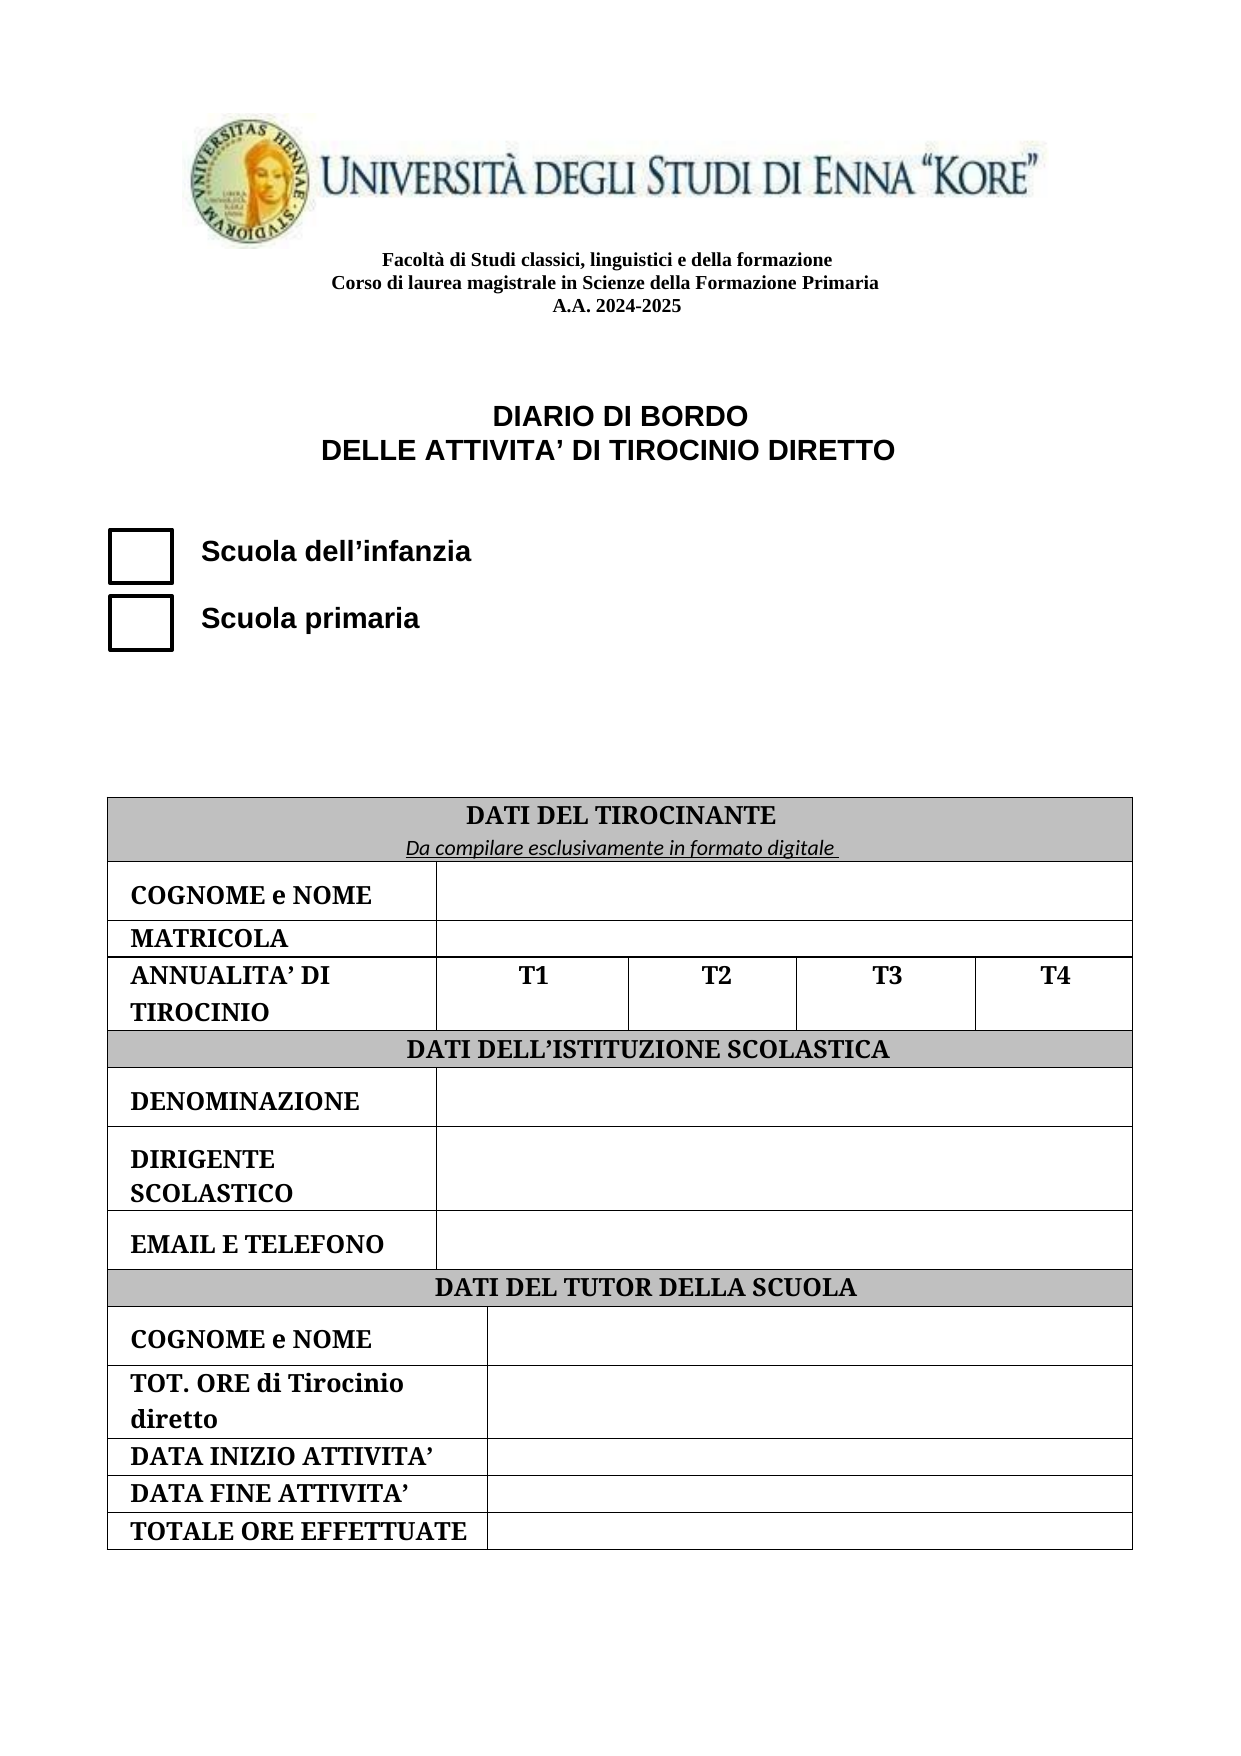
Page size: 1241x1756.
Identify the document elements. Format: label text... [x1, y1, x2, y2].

table_cell [437, 1127, 1132, 1210]
table_cell T3 [797, 958, 975, 1030]
table_cell [488, 1307, 1132, 1364]
table_cell [437, 1211, 1132, 1269]
text DELLE ATTIVITA’ DI TIROCINIO DIRETTO [94, 433, 1122, 467]
table_cell [437, 862, 1132, 919]
table_cell DATI DELL’ISTITUZIONE SCOLASTICA [108, 1031, 1132, 1067]
table_cell [488, 1513, 1132, 1549]
text Corso di laurea magistrale in Scienze della Formazione Primaria [331, 271, 911, 294]
table_cell [437, 1068, 1132, 1126]
table_cell TOTALE ORE EFFETTUATE [108, 1513, 487, 1549]
table_cell [488, 1476, 1132, 1512]
text A.A. 2024-2025 [552, 294, 1147, 317]
table_cell T2 [629, 958, 796, 1030]
text Scuola dell’infanzia Scuola primaria [201, 534, 563, 634]
picture [182, 113, 1049, 249]
text Facoltà di Studi classici, linguistici e della formazione [331, 249, 911, 271]
table_cell ANNUALITA’ DI TIROCINIO [108, 958, 436, 1030]
table_cell T1 [437, 958, 628, 1030]
table_cell DATI DEL TUTOR DELLA SCUOLA [108, 1270, 1132, 1306]
table_cell T4 [976, 958, 1132, 1030]
table_cell DENOMINAZIONE [108, 1068, 436, 1126]
table_cell TOT. ORE di Tirocinio diretto [108, 1366, 487, 1438]
table_cell MATRICOLA [108, 921, 436, 956]
text DIARIO DI BORDO [118, 399, 1123, 433]
table_cell [437, 921, 1132, 956]
table_header DATI DEL TIROCINANTE Da compilare esclusivamente in formato digitale [108, 798, 1132, 861]
table_cell DIRIGENTE SCOLASTICO [108, 1127, 436, 1210]
table_cell [488, 1439, 1132, 1475]
table_cell COGNOME e NOME [108, 1307, 487, 1364]
table_cell COGNOME e NOME [108, 862, 436, 919]
table_cell EMAIL E TELEFONO [108, 1211, 436, 1269]
table_cell DATA FINE ATTIVITA’ [108, 1476, 487, 1512]
table_cell DATA INIZIO ATTIVITA’ [108, 1439, 487, 1475]
table_cell [488, 1366, 1132, 1438]
